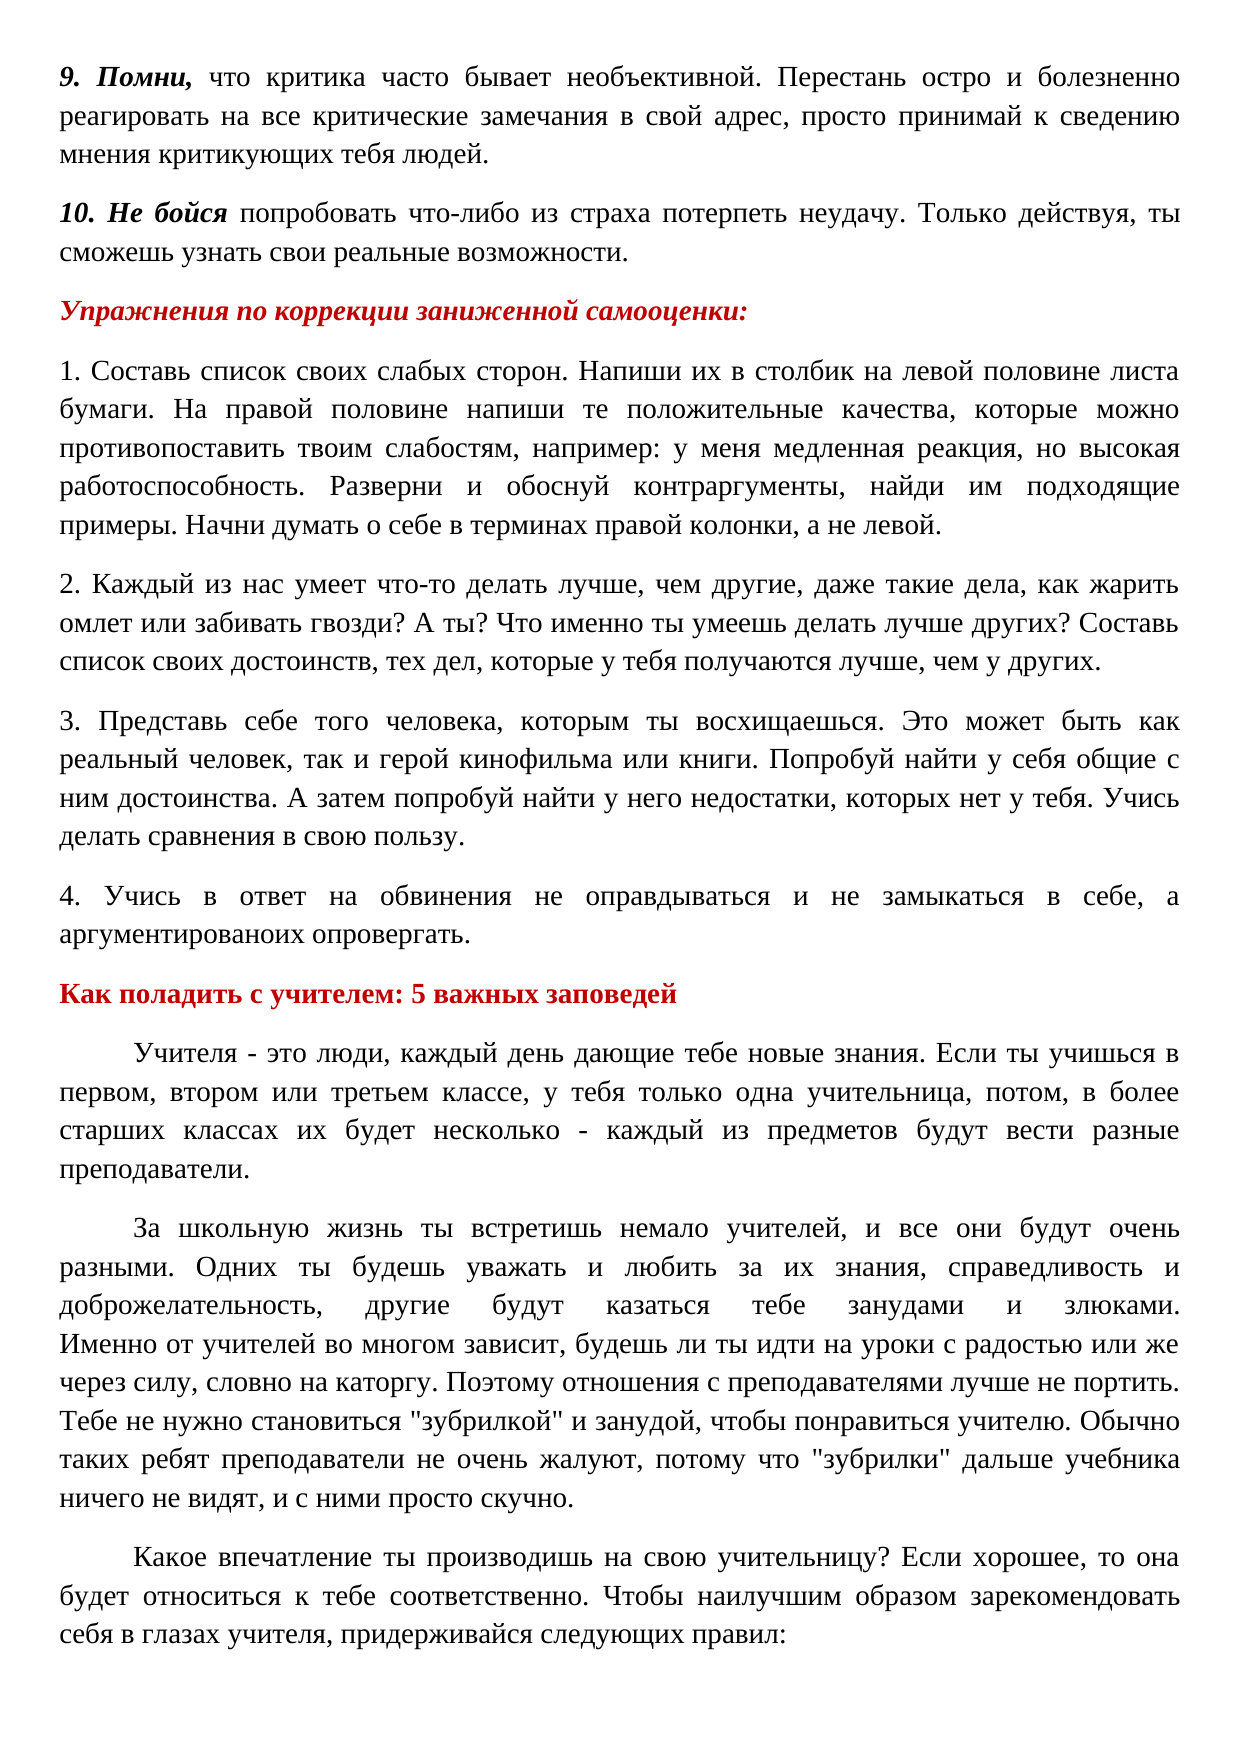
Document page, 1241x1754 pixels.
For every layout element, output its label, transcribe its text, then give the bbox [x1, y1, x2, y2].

text 4. Учись в ответ на обвинения не оправдываться и не замыкаться в себе, а аргументированоих опровергать. [59, 878, 1181, 950]
text Какое впечатление ты производишь на свою учительницу? Если хорошее, то она будет относиться к тебе соответственно. Чтобы наилучшим образом зарекомендовать себя в глазах учителя, придерживайся следующих правил: [59, 1539, 1181, 1650]
text 10. Не бойся попробовать что-либо из страха потерпеть неудачу. Только действуя, ты сможешь узнать свои реальные возможности. [59, 196, 1181, 268]
text Учителя - это люди, каждый день дающие тебе новые знания. Если ты учишься в первом, втором или третьем классе, у тебя только одна учительница, потом, в более старших классах их будет несколько - каждый из предметов будут вести разные преподаватели. [59, 1035, 1181, 1184]
text 2. Каждый из нас умеет что-то делать лучше, чем другие, даже такие дела, как жарить омлет или забивать гвозди? А ты? Что именно ты умеешь делать лучше других? Составь список своих достоинств, тех дел, которые у тебя получаются лучше, чем у других. [59, 566, 1181, 677]
text За школьную жизнь ты встретишь немало учителей, и все они будут очень разными. Одних ты будешь уважать и любить за их знания, справедливость и доброжелательность, другие будут казаться тебе занудами и злюками. Именно от учителей во многом зависит, будешь ли ты идти на уроки с радостью или же через силу, словно на каторгу. Поэтому отношения с преподавателями лучше не портить. Тебе не нужно становиться "зубрилкой" и занудой, чтобы понравиться учителю. Обычно таких ребят преподаватели не очень жалуют, потому что "зубрилки" дальше учебника ничего не видят, и с ними просто скучно. [59, 1210, 1181, 1513]
text 9. Помни, что критика часто бывает необъективной. Перестань остро и болезненно реагировать на все критические замечания в свой адрес, просто принимай к сведению мнения критикующих тебя людей. [59, 59, 1181, 170]
text Упражнения по коррекции заниженной самооценки: [59, 293, 1181, 327]
text Как поладить с учителем: 5 важных заповедей [59, 976, 1181, 1009]
text 3. Представь себе того человека, которым ты восхищаешься. Это может быть как реальный человек, так и герой кинофильма или книги. Попробуй найти у себя общие с ним достоинства. А затем попробуй найти у него недостатки, которых нет у тебя. Учись делать сравнения в свою пользу. [59, 703, 1181, 852]
text 1. Составь список своих слабых сторон. Напиши их в столбик на левой половине листа бумаги. На правой половине напиши те положительные качества, которые можно противопоставить твоим слабостям, например: у меня медленная реакция, но высокая работоспособность. Разверни и обоснуй контраргументы, найди им подходящие примеры. Начни думать о себе в терминах правой колонки, а не левой. [59, 353, 1181, 541]
